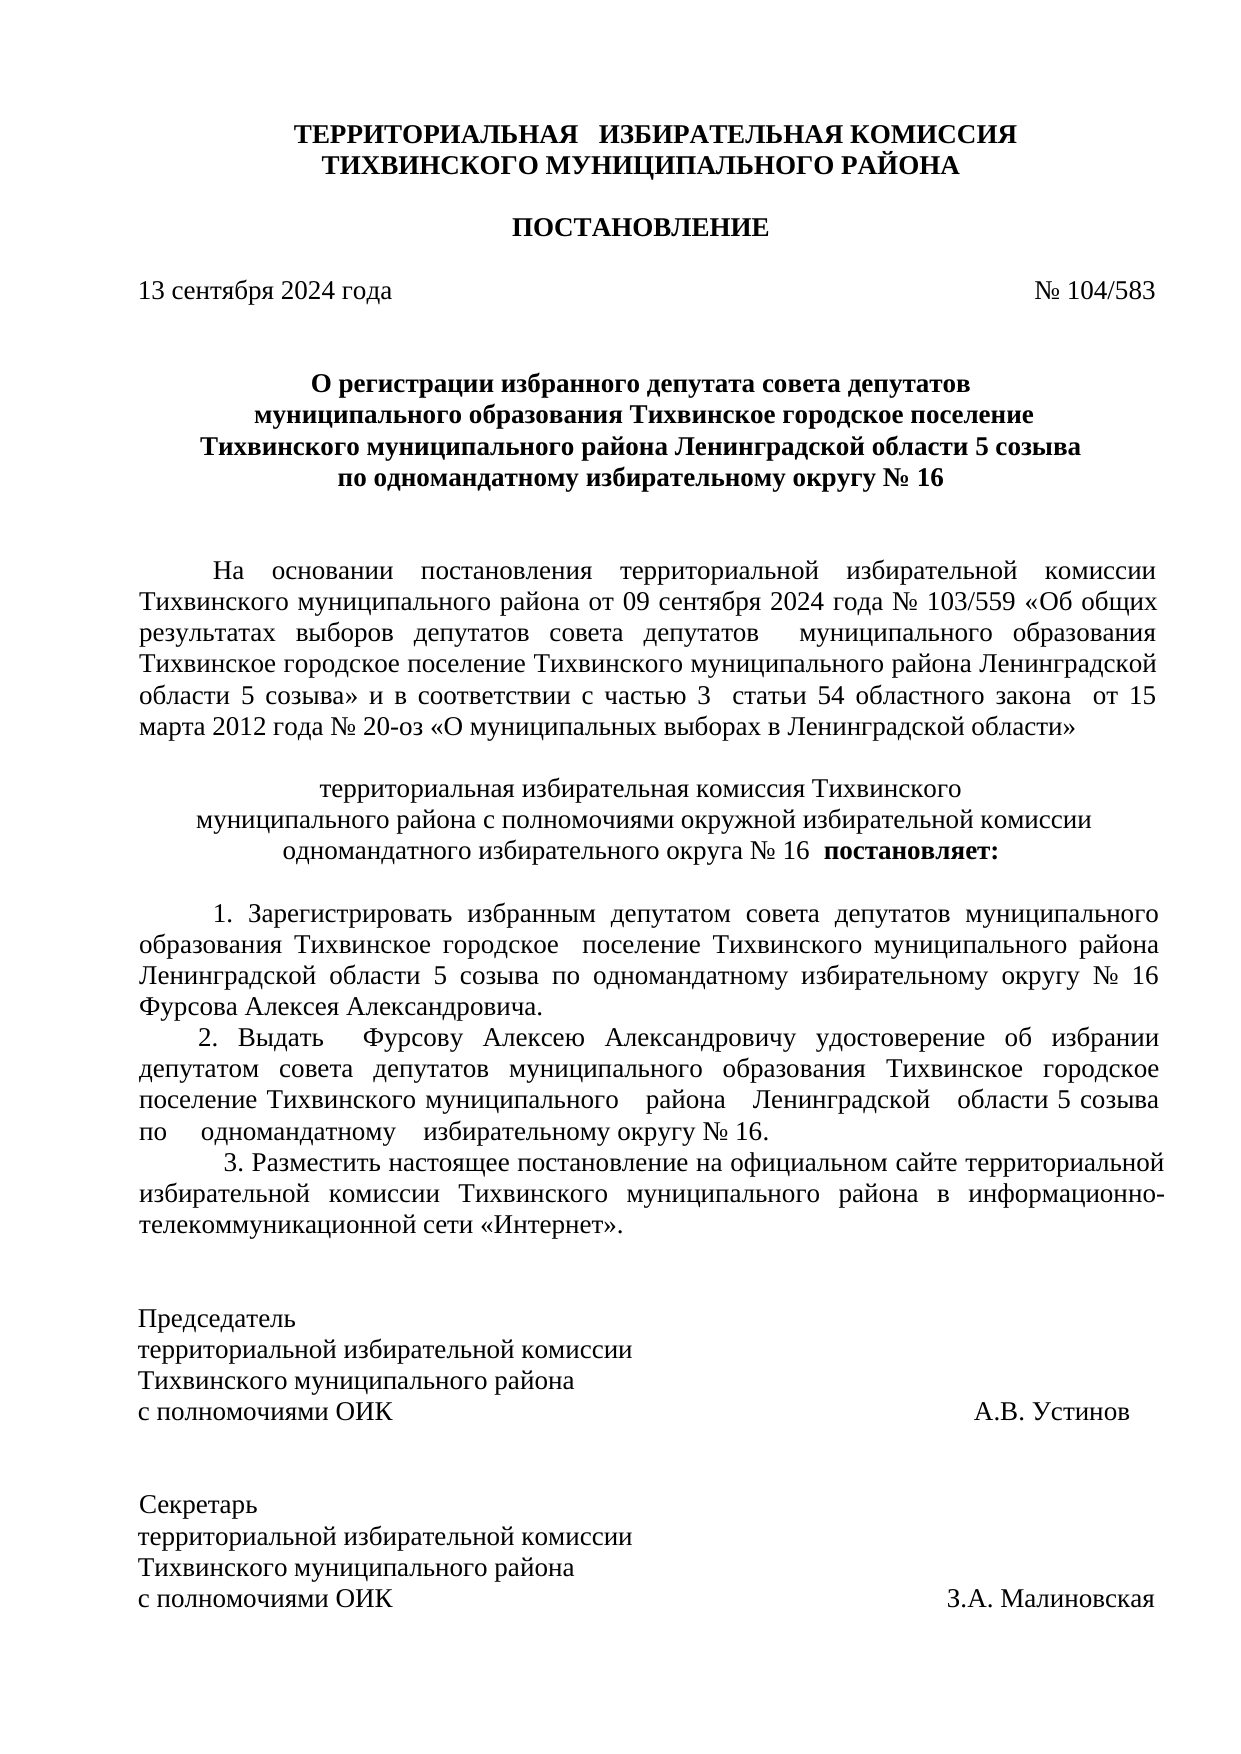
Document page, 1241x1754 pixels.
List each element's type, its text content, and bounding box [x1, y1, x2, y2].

text Тихвинского муниципального района [124, 1551, 1157, 1582]
text 1. Зарегистрировать избранным депутатом совета депутатов муниципального образования Тихвинское городское поселение Тихвинского муниципального района Ленинградской области 5 созыва по одномандатному избирательному округу № 16 Фурсова Алексея Александровича. [139, 897, 1160, 1021]
text с полномочиями ОИК А.В. Устинов [124, 1395, 1157, 1426]
text муниципального района с полномочиями окружной избирательной комиссии одномандатного избирательного округа № 16 постановляет: [124, 803, 1157, 866]
text О регистрации избранного депутата совета депутатов [124, 367, 1157, 398]
text 13 сентября 2024 года № 104/583 [124, 274, 1157, 305]
text с полномочиями ОИК З.А. Малиновская [124, 1582, 1157, 1613]
text Председатель [124, 1302, 1157, 1333]
text территориальная избирательная комиссия Тихвинского [124, 772, 1157, 803]
text 3. Разместить настоящее постановление на официальном сайте территориальной избирательной комиссии Тихвинского муниципального района в информационно-телекоммуникационной сети «Интернет». [139, 1146, 1166, 1239]
text 2. Выдать Фурсову Алексею Александровичу удостоверение об избрании депутатом совета депутатов муниципального образования Тихвинское городское поселение Тихвинского муниципального района Ленинградской области 5 созыва по одномандатному избирательному округу № 16. [139, 1021, 1160, 1146]
text ТИХВИНСКОГО МУНИЦИПАЛЬНОГО РАЙОНА [124, 149, 1157, 180]
text территориальной избирательной комиссии [124, 1333, 1157, 1364]
text Секретарь [139, 1488, 1157, 1520]
text территориальной избирательной комиссии [124, 1520, 1157, 1551]
text ТЕРРИТОРИАЛЬНАЯ ИЗБИРАТЕЛЬНАЯ КОМИССИЯ [154, 118, 1157, 149]
text На основании постановления территориальной избирательной комиссии Тихвинского муниципального района от 09 сентября 2024 года № 103/559 «Об общих результатах выборов депутатов совета депутатов муниципального образования Тихвинское городское поселение Тихвинского муниципального района Ленинградской области 5 созыва» и в соответствии с частью 3 статьи 54 областного закона от 15 марта 2012 года № 20-оз «О муниципальных выборах в Ленинградской области» [139, 554, 1157, 741]
text муниципального образования Тихвинское городское поселение [124, 398, 1157, 429]
text Тихвинского муниципального района Ленинградской области 5 созыва [124, 429, 1157, 461]
text Тихвинского муниципального района [124, 1364, 1157, 1395]
text ПОСТАНОВЛЕНИЕ [124, 212, 1157, 243]
text по одномандатному избирательному округу № 16 [124, 461, 1157, 492]
